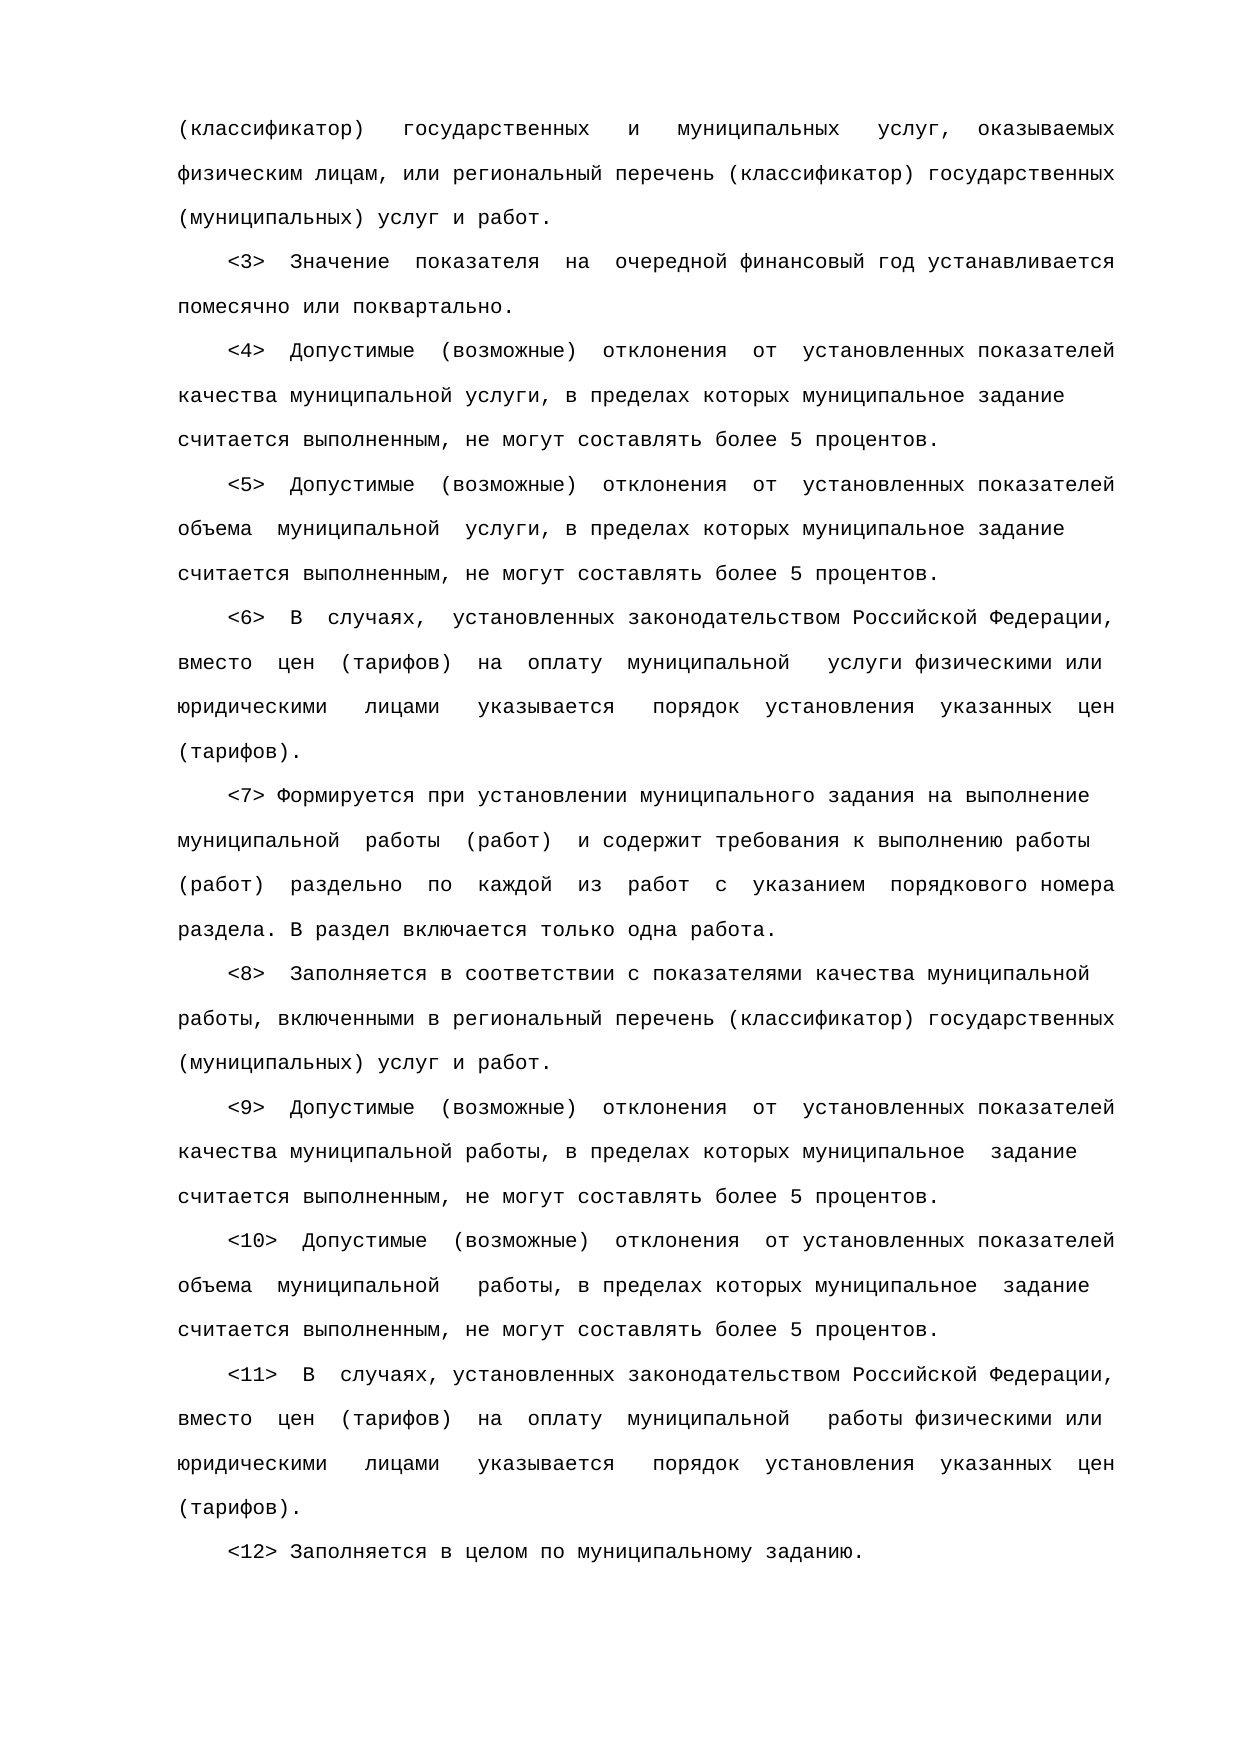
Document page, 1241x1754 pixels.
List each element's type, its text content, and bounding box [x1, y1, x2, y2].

text считается выполненным, не могут составлять более 5 процентов. [177, 563, 1152, 587]
text считается выполненным, не могут составлять более 5 процентов. [177, 429, 1152, 453]
text (муниципальных) услуг и работ. [177, 207, 1152, 231]
text считается выполненным, не могут составлять более 5 процентов. [177, 1186, 1152, 1209]
text объема муниципальной услуги, в пределах которых муниципальное задание [177, 518, 1152, 542]
text <11> В случаях, установленных законодательством Российской Федерации, [177, 1363, 1152, 1387]
text качества муниципальной работы, в пределах которых муниципальное задание [177, 1141, 1152, 1165]
text <3> Значение показателя на очередной финансовый год устанавливается [177, 252, 1152, 275]
text <7> Формируется при установлении муниципального задания на выполнение [177, 785, 1152, 809]
text (классификатор) государственных и муниципальных услуг, оказываемых [177, 118, 1152, 142]
text <6> В случаях, установленных законодательством Российской Федерации, [177, 607, 1152, 631]
text (муниципальных) услуг и работ. [177, 1052, 1152, 1076]
text раздела. В раздел включается только одна работа. [177, 919, 1152, 942]
text вместо цен (тарифов) на оплату муниципальной работы физическими или [177, 1408, 1152, 1432]
text помесячно или поквартально. [177, 296, 1152, 320]
text объема муниципальной работы, в пределах которых муниципальное задание [177, 1274, 1152, 1298]
text <5> Допустимые (возможные) отклонения от установленных показателей [177, 474, 1152, 498]
text работы, включенными в региональный перечень (классификатор) государственных [177, 1008, 1152, 1031]
text <8> Заполняется в соответствии с показателями качества муниципальной [177, 963, 1152, 987]
text муниципальной работы (работ) и содержит требования к выполнению работы [177, 830, 1152, 853]
text (тарифов). [177, 1497, 1152, 1521]
text <9> Допустимые (возможные) отклонения от установленных показателей [177, 1097, 1152, 1120]
text юридическими лицами указывается порядок установления указанных цен [177, 696, 1152, 720]
text качества муниципальной услуги, в пределах которых муниципальное задание [177, 385, 1152, 409]
text физическим лицам, или региональный перечень (классификатор) государственных [177, 163, 1152, 186]
text вместо цен (тарифов) на оплату муниципальной услуги физическими или [177, 652, 1152, 676]
text <4> Допустимые (возможные) отклонения от установленных показателей [177, 341, 1152, 364]
text считается выполненным, не могут составлять более 5 процентов. [177, 1319, 1152, 1343]
text (работ) раздельно по каждой из работ с указанием порядкового номера [177, 874, 1152, 898]
text <12> Заполняется в целом по муниципальному заданию. [177, 1541, 1152, 1565]
text юридическими лицами указывается порядок установления указанных цен [177, 1452, 1152, 1476]
text <10> Допустимые (возможные) отклонения от установленных показателей [177, 1230, 1152, 1254]
text (тарифов). [177, 741, 1152, 764]
